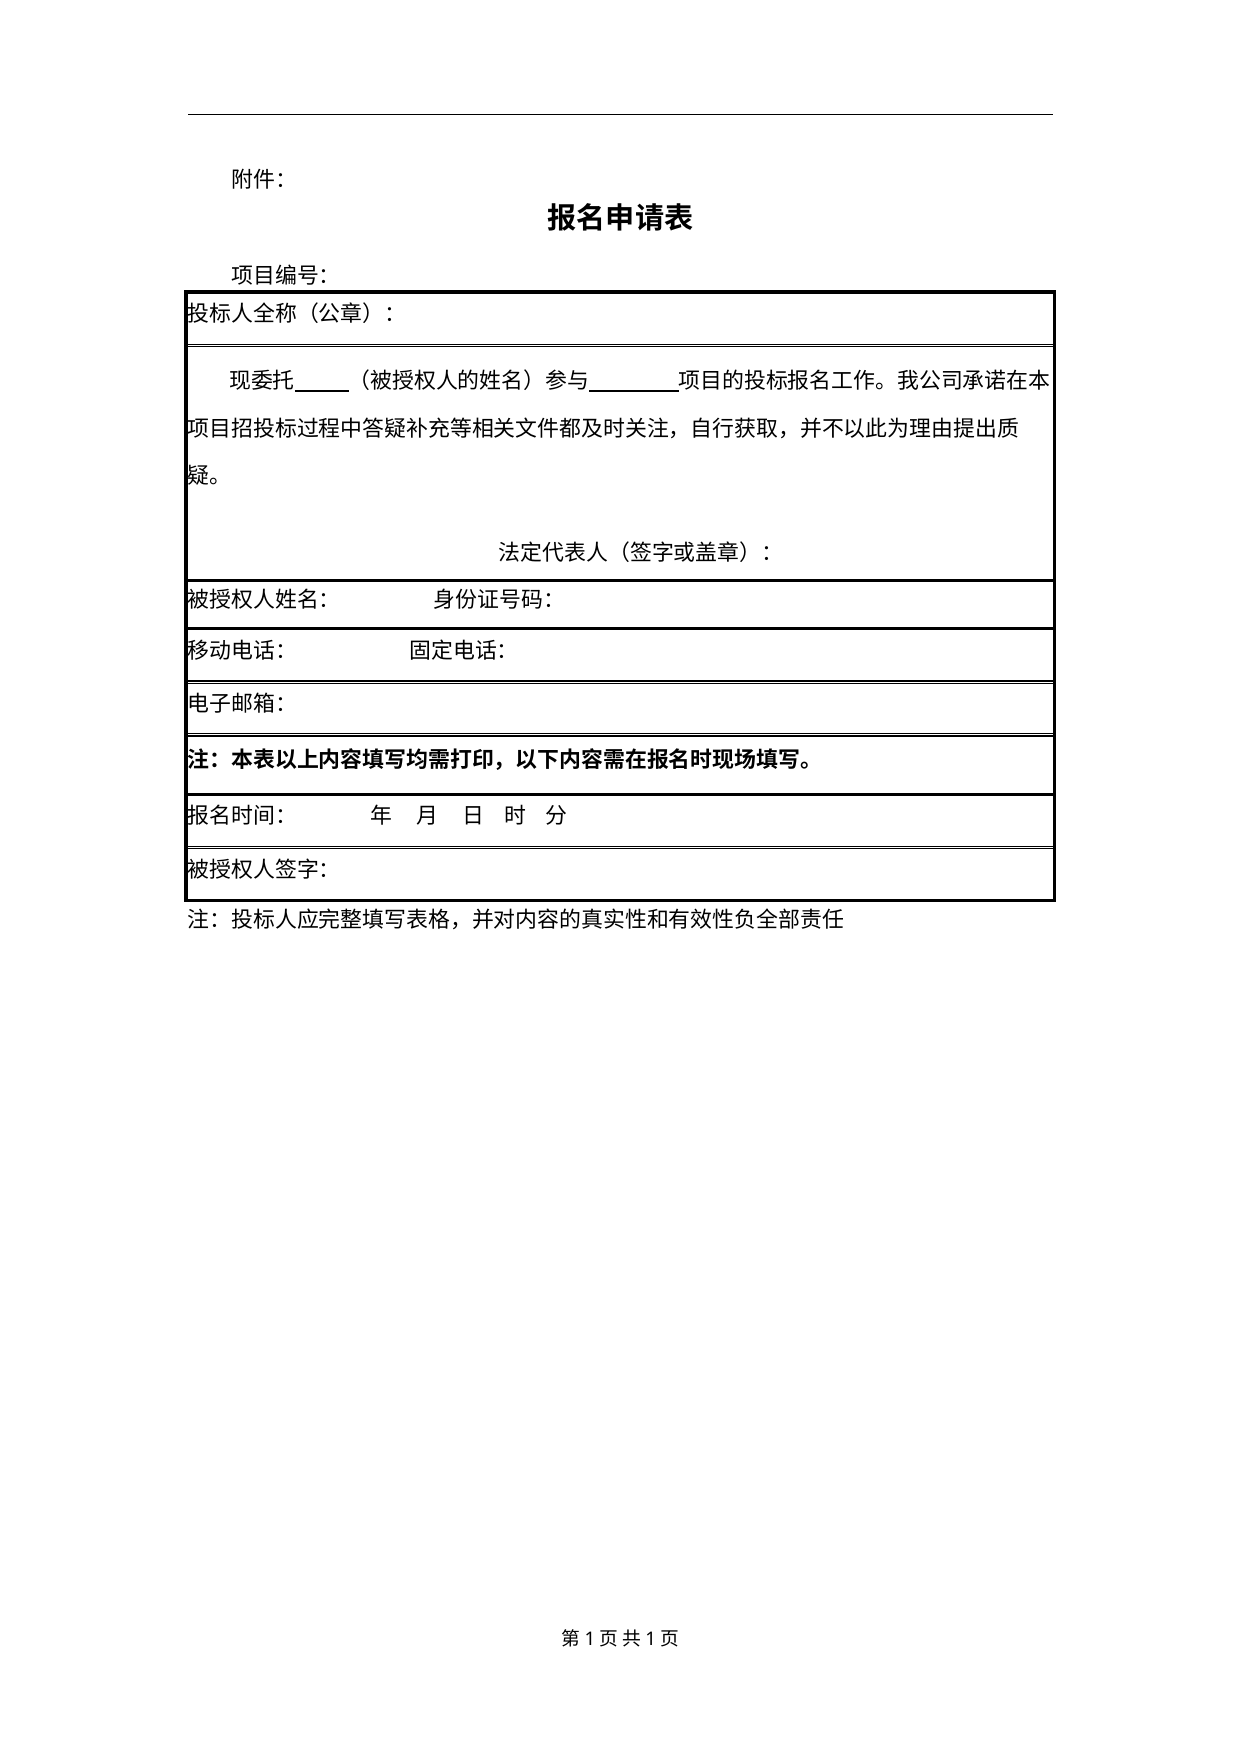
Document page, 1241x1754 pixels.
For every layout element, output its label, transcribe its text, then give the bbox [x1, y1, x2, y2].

table_cell 注：本表以上内容填写均需打印，以下内容需在报名时现场填写。 [188, 737, 1053, 792]
text 项目编号： [187, 258, 1053, 290]
table_cell 被授权人姓名： 身份证号码： [188, 582, 1053, 627]
text 报名申请表 [187, 194, 1053, 237]
table_cell 移动电话： 固定电话： [188, 630, 1053, 680]
text 注：投标人应完整填写表格，并对内容的真实性和有效性负全部责任 [187, 902, 1053, 934]
table_cell 现委托 （被授权人的姓名）参与 项目的投标报名工作。我公司承诺在本项目招投标过程中答疑补充等相关文件都及时关注，自行获取，并不以此为理由提出质疑。 法定代表人（签字或盖章）： [188, 347, 1053, 579]
table_cell 被授权人签字： [188, 849, 1053, 899]
table_cell 电子邮箱： [188, 684, 1053, 733]
text 附件： [187, 162, 1053, 194]
table_header 投标人全称（公章）： [188, 294, 1053, 343]
table_cell 报名时间： 年 月 日 时 分 [188, 796, 1053, 846]
